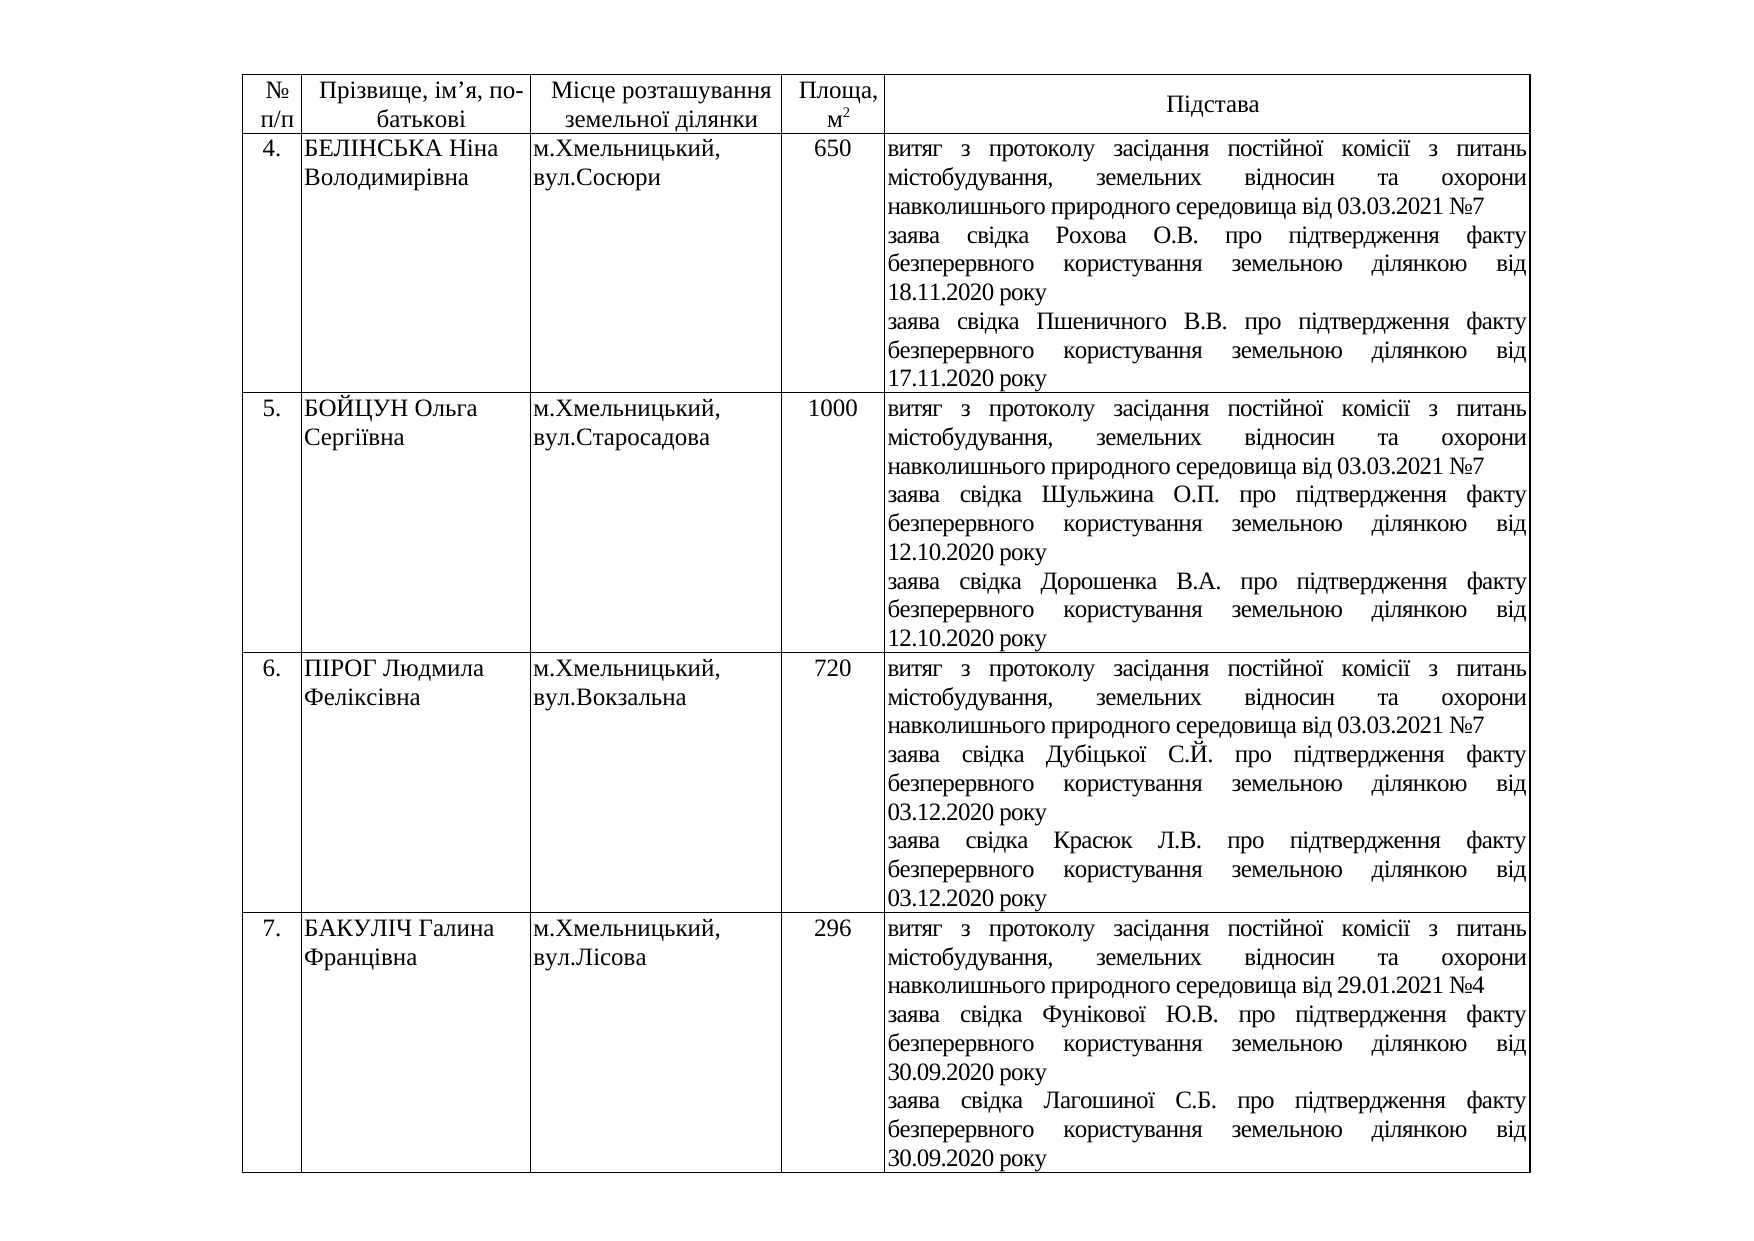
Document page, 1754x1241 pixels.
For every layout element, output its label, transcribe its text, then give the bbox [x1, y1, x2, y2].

table_header Місце розташування земельної ділянки [531, 75, 781, 132]
table_header Підстава [885, 75, 1529, 132]
table_cell 7. [243, 913, 301, 1172]
table_header Площа, м2 [782, 75, 884, 132]
table_cell 1000 [782, 393, 884, 652]
table_header Прізвище, ім’я, по-батькові [302, 75, 530, 132]
table_cell БАКУЛІЧ Галина Францівна [302, 913, 530, 1172]
table_cell 296 [782, 913, 884, 1172]
table_header № п/п [243, 75, 301, 132]
table_cell витяг з протоколу засідання постійної комісії з питань містобудування, земельних відносин та охорони навколишнього природного середовища від 03.03.2021 №7 заява свідка Рохова О.В. про підтвердження факту безперервного користування земельною ділянкою від 18.11.2020 року заява свідка Пшеничного В.В. про підтвердження факту безперервного користування земельною ділянкою від 17.11.2020 року [885, 134, 1529, 392]
table_cell ПІРОГ Людмила Феліксівна [302, 653, 530, 912]
table_cell витяг з протоколу засідання постійної комісії з питань містобудування, земельних відносин та охорони навколишнього природного середовища від 03.03.2021 №7 заява свідка Дубіцької С.Й. про підтвердження факту безперервного користування земельною ділянкою від 03.12.2020 року заява свідка Красюк Л.В. про підтвердження факту безперервного користування земельною ділянкою від 03.12.2020 року [885, 653, 1529, 912]
table_cell витяг з протоколу засідання постійної комісії з питань містобудування, земельних відносин та охорони навколишнього природного середовища від 03.03.2021 №7 заява свідка Шульжина О.П. про підтвердження факту безперервного користування земельною ділянкою від 12.10.2020 року заява свідка Дорошенка В.А. про підтвердження факту безперервного користування земельною ділянкою від 12.10.2020 року [885, 393, 1529, 652]
table_cell 720 [782, 653, 884, 912]
table_cell БОЙЦУН Ольга Сергіївна [302, 393, 530, 652]
table_cell БЕЛІНСЬКА Ніна Володимирівна [302, 134, 530, 392]
table_cell м.Хмельницький, вул.Вокзальна [531, 653, 781, 912]
table_cell м.Хмельницький, вул.Старосадова [531, 393, 781, 652]
table_cell 5. [243, 393, 301, 652]
table_cell витяг з протоколу засідання постійної комісії з питань містобудування, земельних відносин та охорони навколишнього природного середовища від 29.01.2021 №4 заява свідка Фунікової Ю.В. про підтвердження факту безперервного користування земельною ділянкою від 30.09.2020 року заява свідка Лагошиної С.Б. про підтвердження факту безперервного користування земельною ділянкою від 30.09.2020 року [885, 913, 1529, 1172]
table_cell 650 [782, 134, 884, 392]
table_cell 4. [243, 134, 301, 392]
table_cell м.Хмельницький, вул.Сосюри [531, 134, 781, 392]
table_cell 6. [243, 653, 301, 912]
table_cell м.Хмельницький, вул.Лісова [531, 913, 781, 1172]
